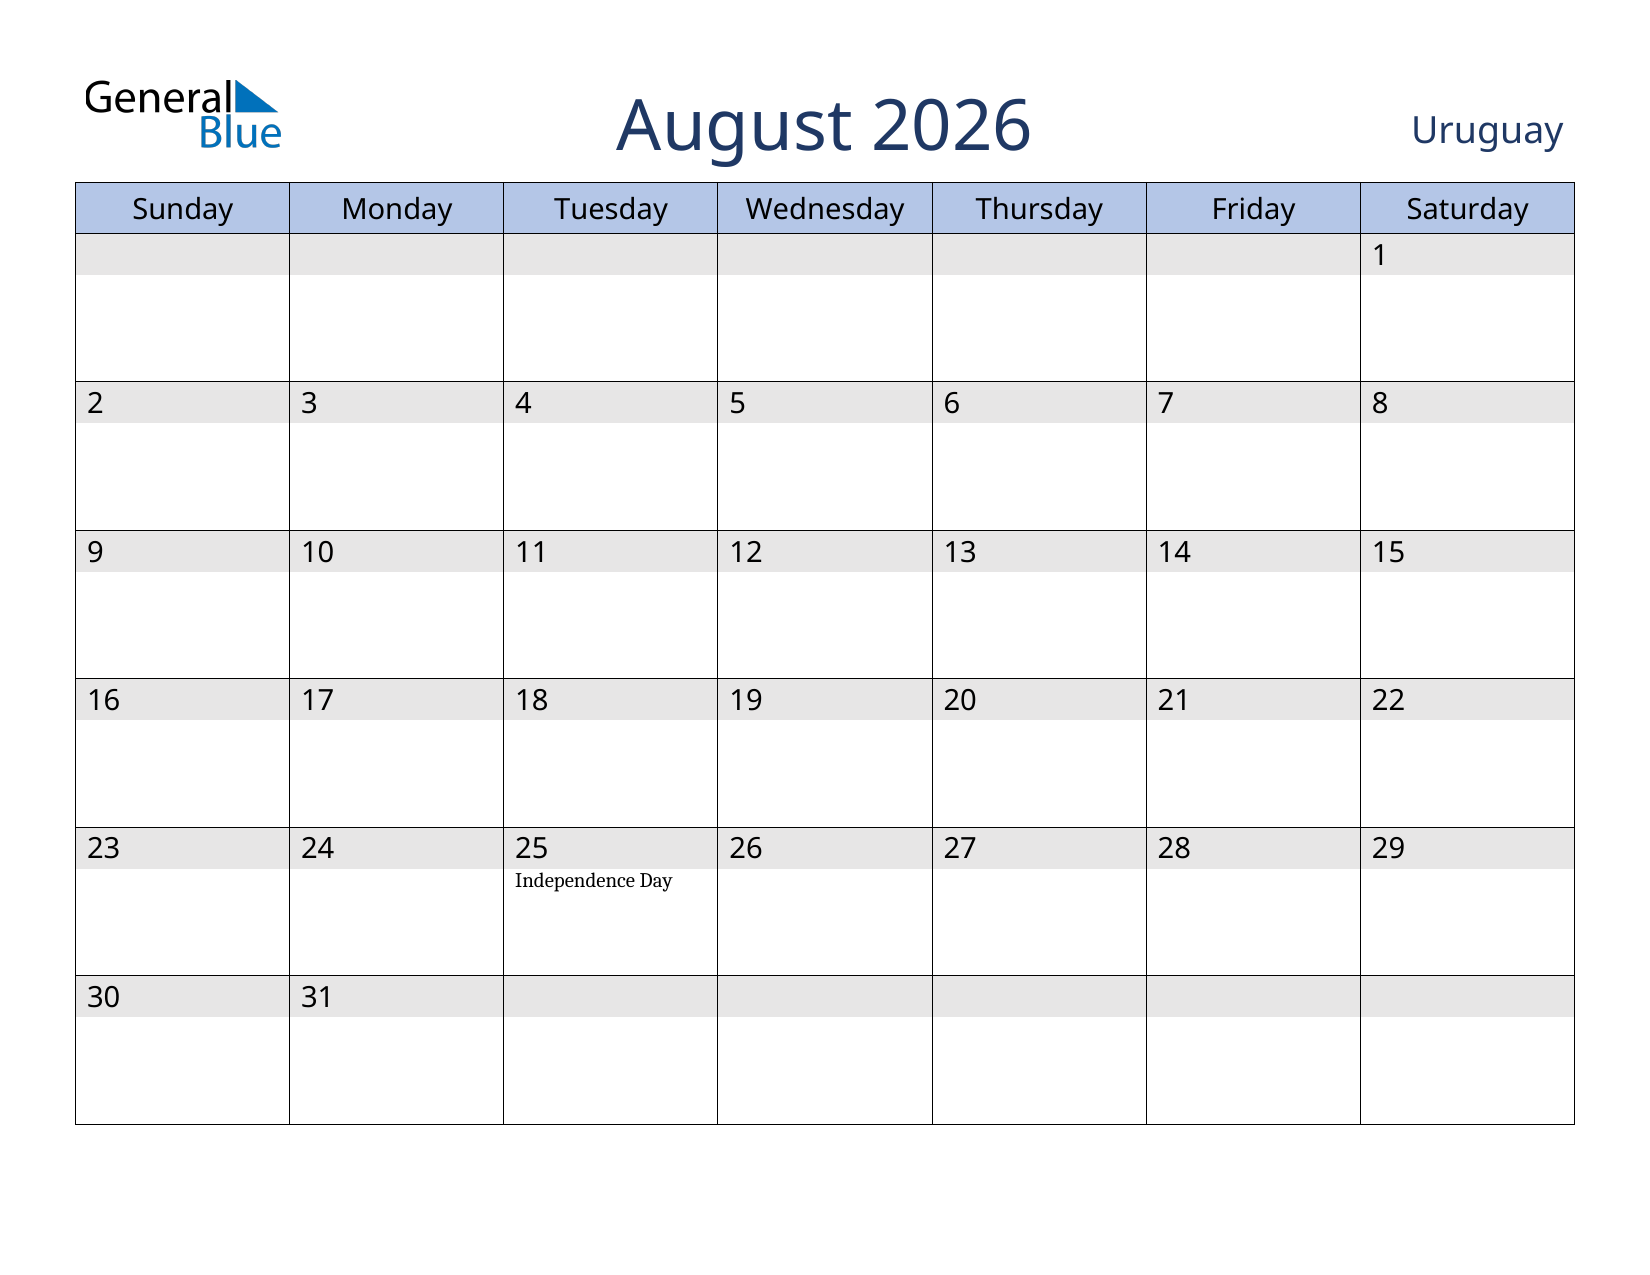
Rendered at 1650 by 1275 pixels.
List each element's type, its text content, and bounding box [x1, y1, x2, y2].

table_cell [76, 234, 289, 275]
table_cell 3 [290, 382, 503, 423]
table_cell [290, 234, 503, 275]
table_cell [1361, 1017, 1574, 1123]
table_cell 27 [933, 828, 1146, 869]
table_cell [290, 869, 503, 975]
table_cell 8 [1361, 382, 1574, 423]
table_cell 29 [1361, 828, 1574, 869]
table_cell [76, 720, 289, 827]
table_cell [1361, 976, 1574, 1017]
table_cell [1147, 869, 1360, 975]
table_cell [504, 234, 717, 275]
table_cell Sunday [76, 183, 289, 233]
table_cell 7 [1147, 382, 1360, 423]
table_cell [1361, 423, 1574, 530]
table_cell 15 [1361, 531, 1574, 572]
table_cell 10 [290, 531, 503, 572]
table_cell 30 [76, 976, 289, 1017]
picture [86, 80, 281, 148]
table_cell [1147, 976, 1360, 1017]
table_cell [933, 275, 1146, 381]
table_cell 20 [933, 679, 1146, 720]
table_cell [1147, 423, 1360, 530]
table_cell [76, 572, 289, 678]
table_cell [76, 869, 289, 975]
table_cell [290, 423, 503, 530]
table_cell [504, 572, 717, 678]
table_cell [1147, 572, 1360, 678]
table_cell [718, 275, 932, 381]
table_cell [1361, 720, 1574, 827]
table_cell [933, 234, 1146, 275]
table_cell 9 [76, 531, 289, 572]
table_cell [933, 1017, 1146, 1123]
table_cell [290, 275, 503, 381]
table_cell 28 [1147, 828, 1360, 869]
table_cell [718, 976, 932, 1017]
table_cell Wednesday [718, 183, 932, 233]
table_cell [718, 234, 932, 275]
table_cell Independence Day [504, 869, 717, 975]
table_cell [504, 1017, 717, 1123]
table_cell 25 [504, 828, 717, 869]
table_cell [290, 720, 503, 827]
table_cell [290, 572, 503, 678]
table_cell [504, 275, 717, 381]
table_cell 18 [504, 679, 717, 720]
table_cell [933, 572, 1146, 678]
table_cell [1147, 234, 1360, 275]
table_cell [1361, 572, 1574, 678]
table_cell Saturday [1361, 183, 1574, 233]
table_cell Thursday [933, 183, 1146, 233]
table_cell [504, 976, 717, 1017]
table_cell 4 [504, 382, 717, 423]
table_cell [718, 869, 932, 975]
table_cell [1147, 720, 1360, 827]
table_cell 13 [933, 531, 1146, 572]
table_cell [718, 720, 932, 827]
table_cell 14 [1147, 531, 1360, 572]
table_cell 17 [290, 679, 503, 720]
table_cell 19 [718, 679, 932, 720]
table_cell 22 [1361, 679, 1574, 720]
table_cell [76, 275, 289, 381]
table_cell [933, 720, 1146, 827]
table_cell [718, 572, 932, 678]
table_cell 11 [504, 531, 717, 572]
table_cell 12 [718, 531, 932, 572]
table_cell [76, 1017, 289, 1123]
table_cell Monday [290, 183, 503, 233]
table_cell [1361, 275, 1574, 381]
table_cell 2 [76, 382, 289, 423]
table_cell Friday [1147, 183, 1360, 233]
table_cell [1361, 869, 1574, 975]
table_cell Tuesday [504, 183, 717, 233]
table_cell [290, 1017, 503, 1123]
table_cell 31 [290, 976, 503, 1017]
table_cell 24 [290, 828, 503, 869]
table_header August 2026 [504, 75, 1146, 182]
table_cell 21 [1147, 679, 1360, 720]
table_cell [933, 869, 1146, 975]
table_cell 23 [76, 828, 289, 869]
table_header Uruguay [1146, 75, 1574, 182]
table_cell 26 [718, 828, 932, 869]
table_cell [504, 423, 717, 530]
table_header [76, 75, 503, 182]
table_cell [933, 976, 1146, 1017]
table_cell 1 [1361, 234, 1574, 275]
table_cell 16 [76, 679, 289, 720]
table_cell [718, 423, 932, 530]
table_cell [1147, 1017, 1360, 1123]
table_cell [933, 423, 1146, 530]
table_cell [718, 1017, 932, 1123]
table_cell [76, 423, 289, 530]
table_cell 6 [933, 382, 1146, 423]
table_cell [504, 720, 717, 827]
table_cell [1147, 275, 1360, 381]
table_cell 5 [718, 382, 932, 423]
